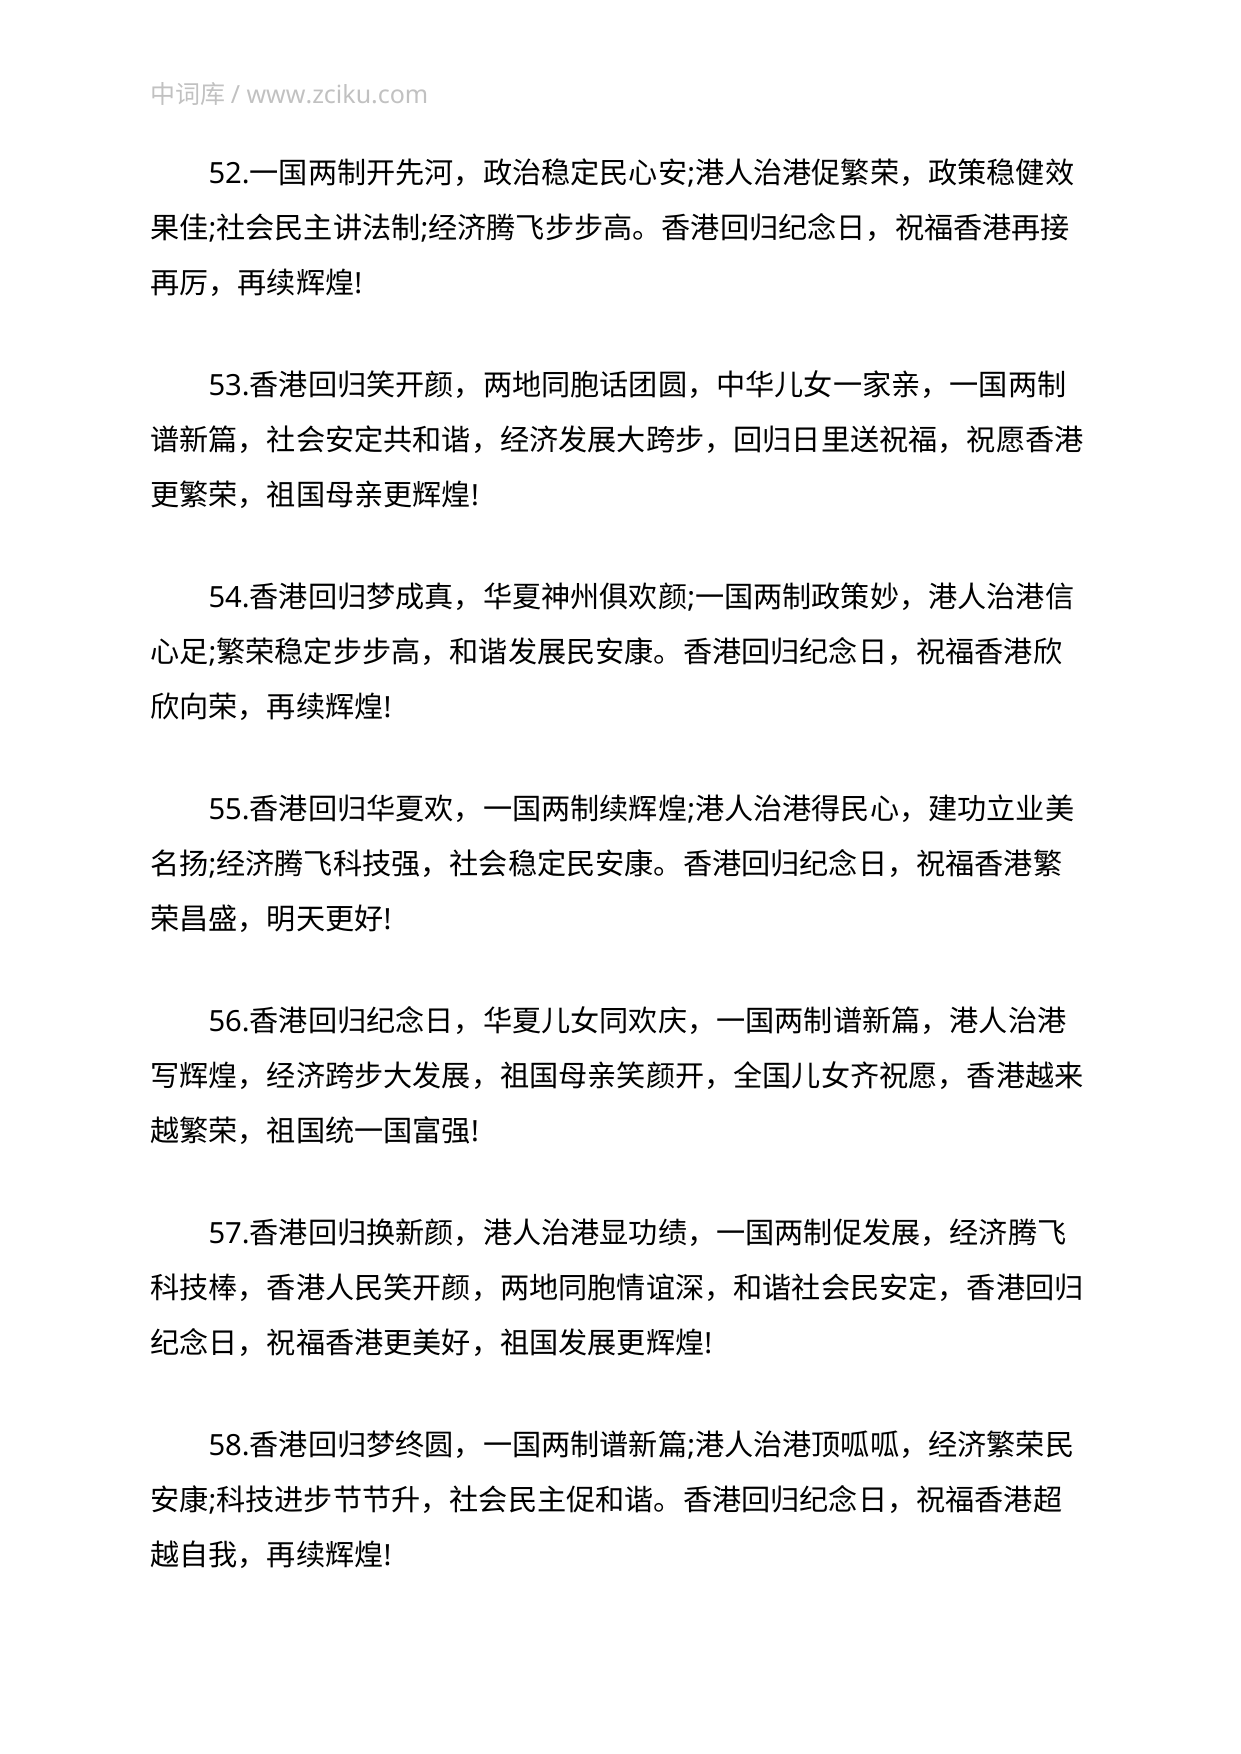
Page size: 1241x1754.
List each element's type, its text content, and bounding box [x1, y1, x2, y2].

text 58.香港回归梦终圆，一国两制谱新篇;港人治港顶呱呱，经济繁荣民安康;科技进步节节升，社会民主促和谐。香港回归纪念日，祝福香港超越自我，再续辉煌! [150, 1422, 1090, 1574]
text 56.香港回归纪念日，华夏儿女同欢庆，一国两制谱新篇，港人治港写辉煌，经济跨步大发展，祖国母亲笑颜开，全国儿女齐祝愿，香港越来越繁荣，祖国统一国富强! [150, 998, 1090, 1150]
text 55.香港回归华夏欢，一国两制续辉煌;港人治港得民心，建功立业美名扬;经济腾飞科技强，社会稳定民安康。香港回归纪念日，祝福香港繁荣昌盛，明天更好! [150, 786, 1090, 938]
text 57.香港回归换新颜，港人治港显功绩，一国两制促发展，经济腾飞科技棒，香港人民笑开颜，两地同胞情谊深，和谐社会民安定，香港回归纪念日，祝福香港更美好，祖国发展更辉煌! [150, 1210, 1090, 1362]
text 52.一国两制开先河，政治稳定民心安;港人治港促繁荣，政策稳健效果佳;社会民主讲法制;经济腾飞步步高。香港回归纪念日，祝福香港再接再厉，再续辉煌! [150, 150, 1090, 302]
text 54.香港回归梦成真，华夏神州俱欢颜;一国两制政策妙，港人治港信心足;繁荣稳定步步高，和谐发展民安康。香港回归纪念日，祝福香港欣欣向荣，再续辉煌! [150, 574, 1090, 726]
text 53.香港回归笑开颜，两地同胞话团圆，中华儿女一家亲，一国两制谱新篇，社会安定共和谐，经济发展大跨步，回归日里送祝福，祝愿香港更繁荣，祖国母亲更辉煌! [150, 362, 1090, 514]
